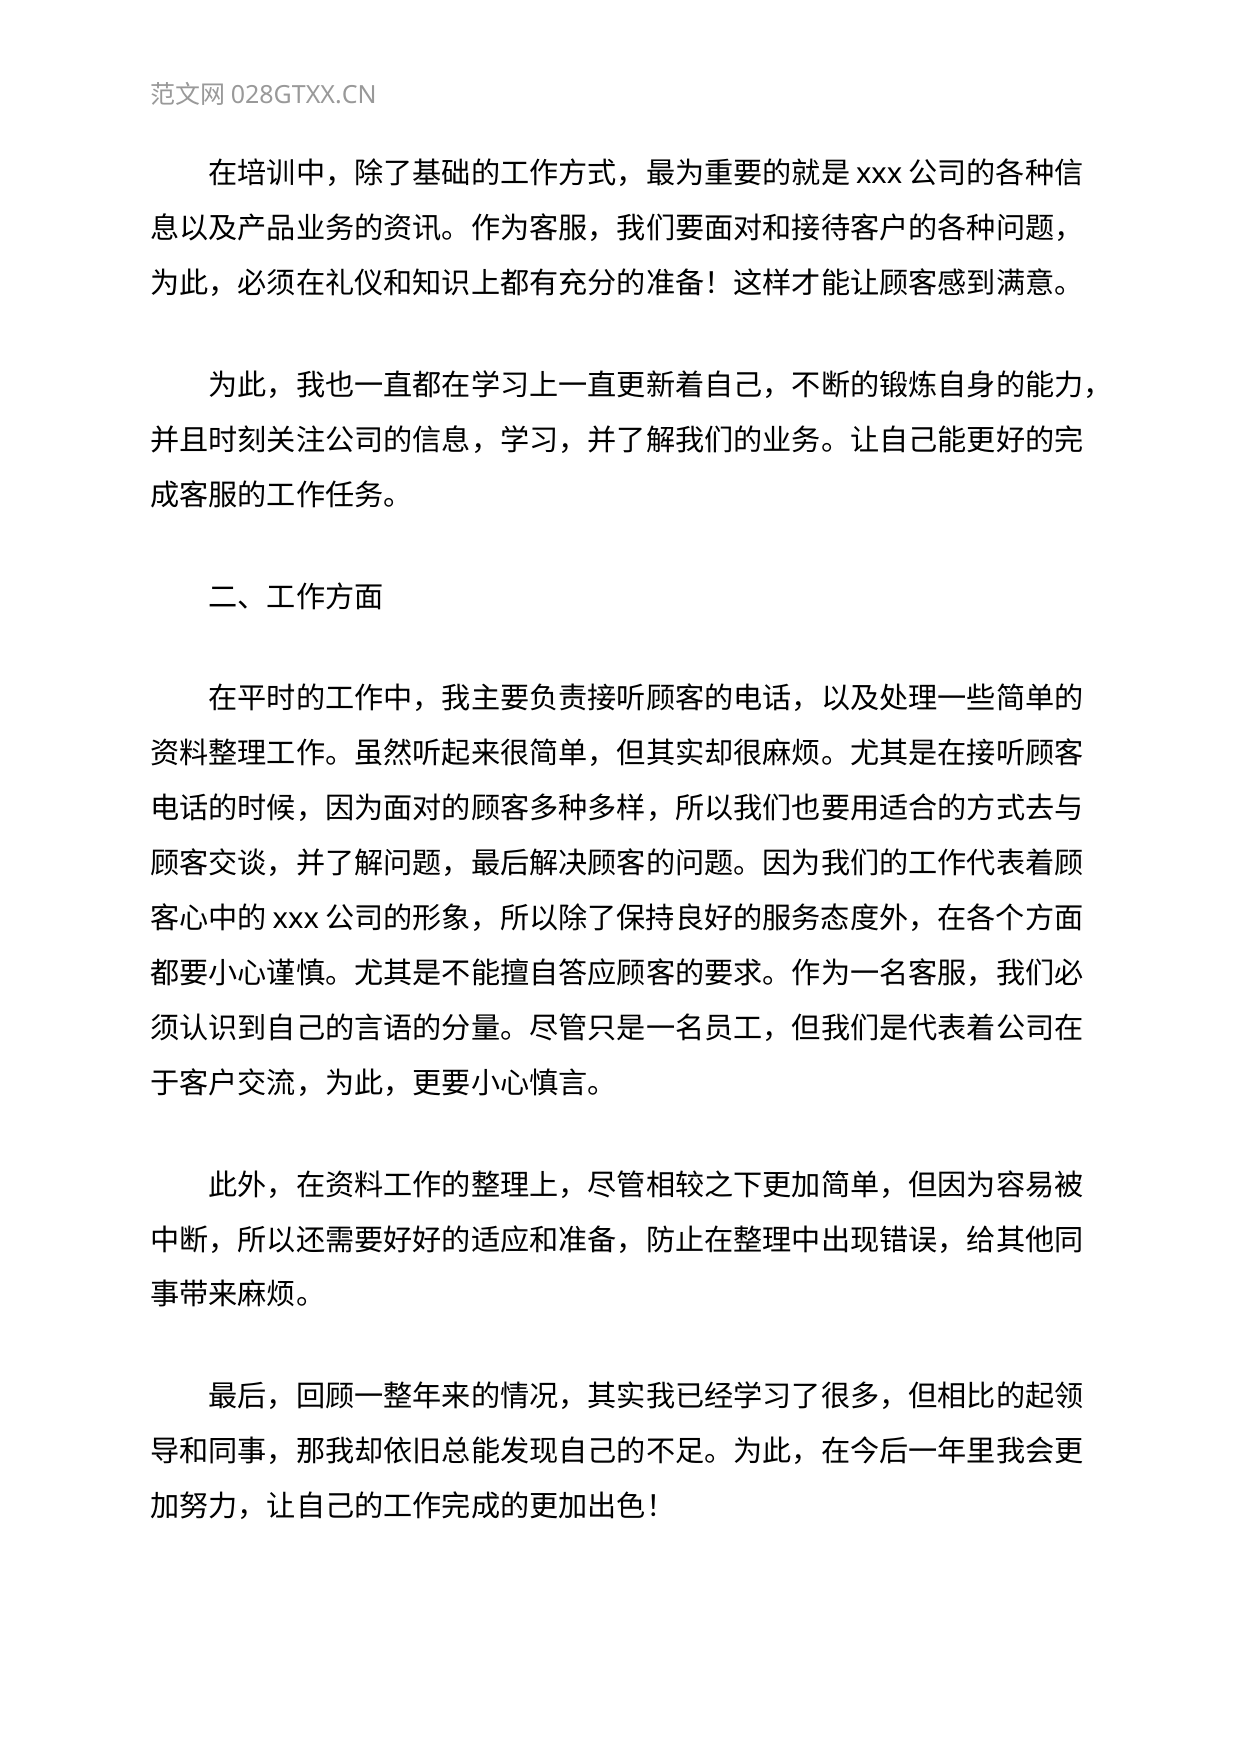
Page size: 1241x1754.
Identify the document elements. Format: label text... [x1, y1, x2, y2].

text 在平时的工作中，我主要负责接听顾客的电话，以及处理一些简单的资料整理工作。虽然听起来很简单，但其实却很麻烦。尤其是在接听顾客电话的时候，因为面对的顾客多种多样，所以我们也要用适合的方式去与顾客交谈，并了解问题，最后解决顾客的问题。因为我们的工作代表着顾客心中的xxx公司的形象，所以除了保持良好的服务态度外，在各个方面都要小心谨慎。尤其是不能擅自答应顾客的要求。作为一名客服，我们必须认识到自己的言语的分量。尽管只是一名员工，但我们是代表着公司在于客户交流，为此，更要小心慎言。 [150, 675, 1090, 1102]
text 二、工作方面 [150, 573, 1090, 616]
text 在培训中，除了基础的工作方式，最为重要的就是xxx公司的各种信息以及产品业务的资讯。作为客服，我们要面对和接待客户的各种问题，为此，必须在礼仪和知识上都有充分的准备！这样才能让顾客感到满意。 [150, 150, 1090, 302]
text 最后，回顾一整年来的情况，其实我已经学习了很多，但相比的起领导和同事，那我却依旧总能发现自己的不足。为此，在今后一年里我会更加努力，让自己的工作完成的更加出色！ [150, 1373, 1090, 1525]
text 此外，在资料工作的整理上，尽管相较之下更加简单，但因为容易被中断，所以还需要好好的适应和准备，防止在整理中出现错误，给其他同事带来麻烦。 [150, 1161, 1090, 1313]
text 为此，我也一直都在学习上一直更新着自己，不断的锻炼自身的能力，并且时刻关注公司的信息，学习，并了解我们的业务。让自己能更好的完成客服的工作任务。 [150, 362, 1090, 514]
